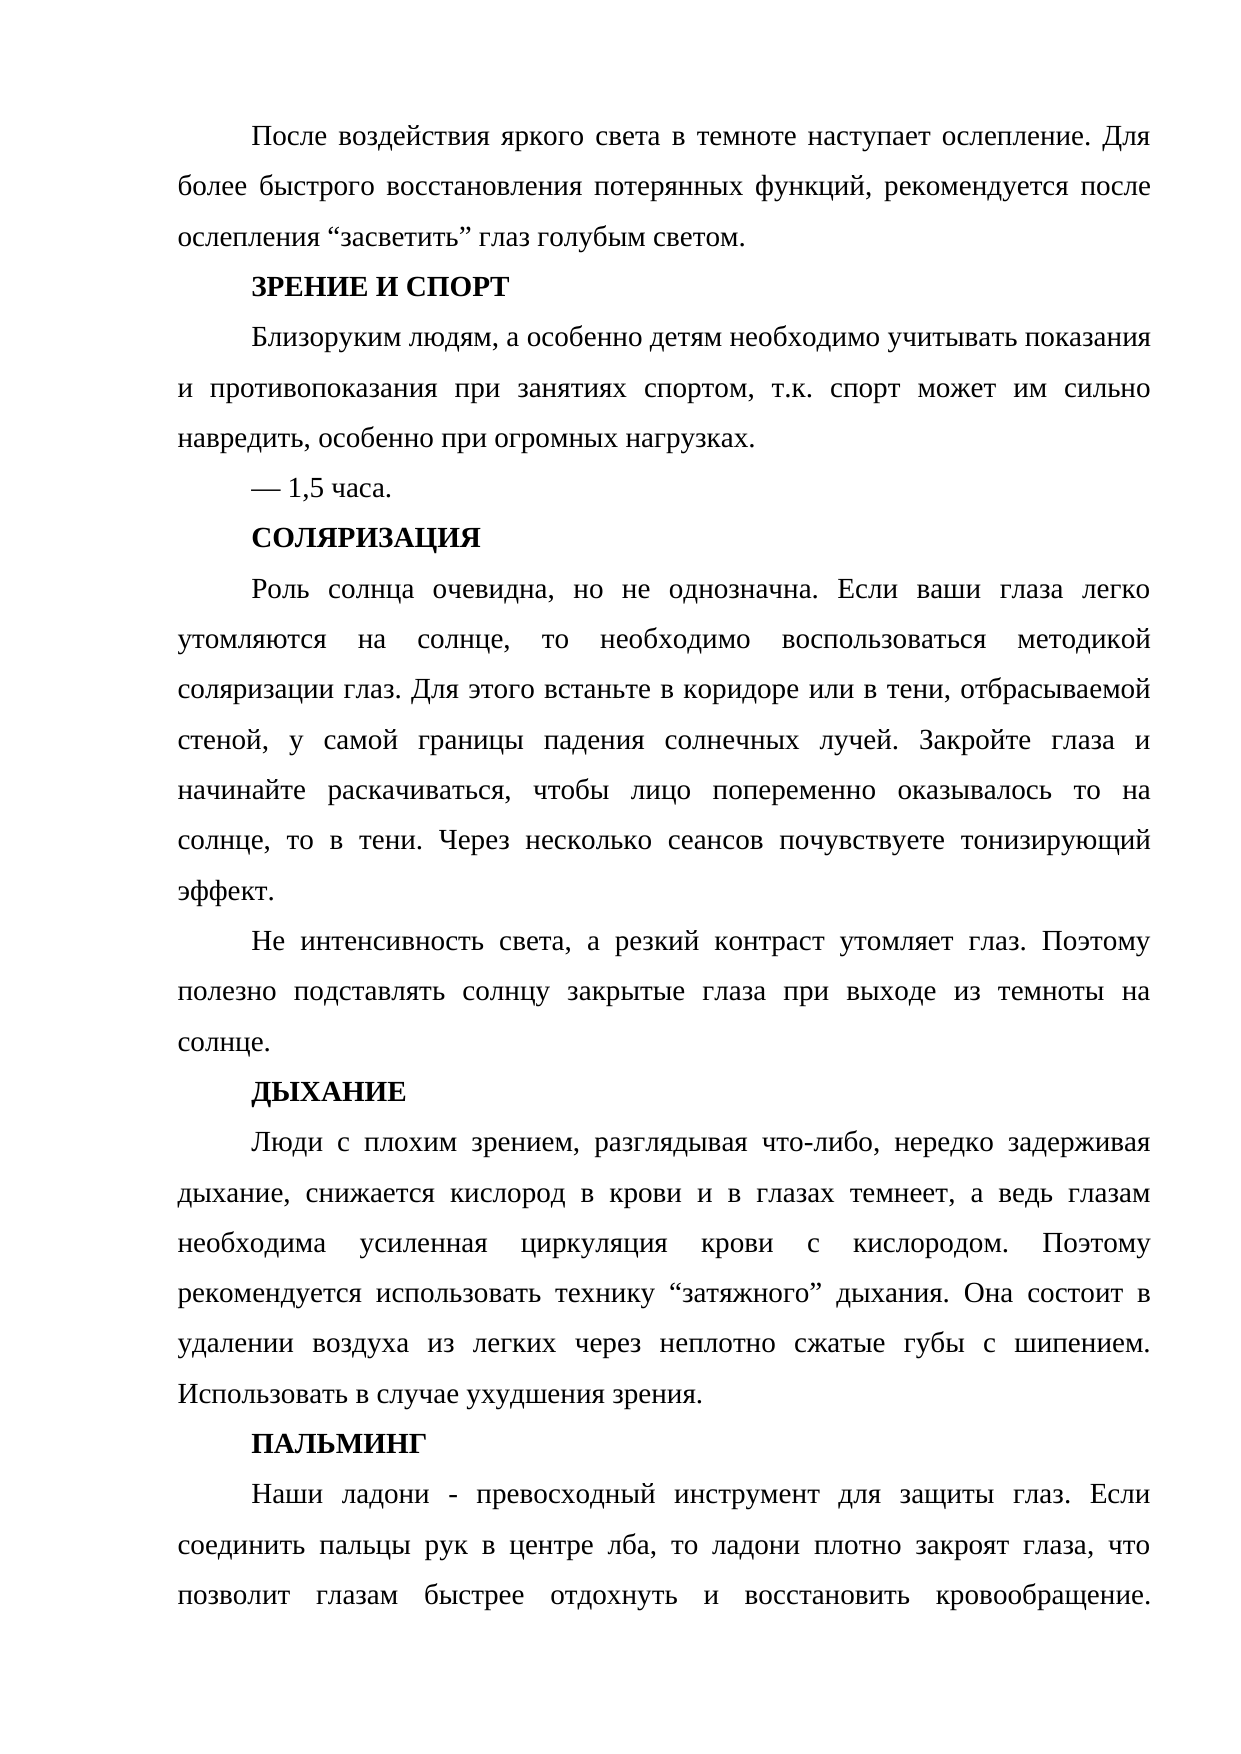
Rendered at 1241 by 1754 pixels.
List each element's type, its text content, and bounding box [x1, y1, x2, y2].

text После воздействия яркого света в темноте наступает ослепление. Для более быстрого восстановления потерянных функций, рекомендуется после ослепления “засветить” глаз голубым светом. [177, 118, 1152, 252]
text Роль солнца очевидна, но не однозначна. Если ваши глаза легко утомляются на солнце, то необходимо воспользоваться методикой соляризации глаз. Для этого встаньте в коридоре или в тени, отбрасываемой стеной, у самой границы падения солнечных лучей. Закройте глаза и начинайте раскачиваться, чтобы лицо попеременно оказывалось то на солнце, то в тени. Через несколько сеансов почувствуете тонизирующий эффект. [177, 571, 1152, 906]
text — 1,5 часа. [177, 470, 1152, 504]
text ПАЛЬМИНГ [177, 1426, 1152, 1460]
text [177, 1477, 1152, 1611]
text Люди с плохим зрением, разглядывая что-либо, нередко задерживая дыхание, снижается кислород в крови и в глазах темнеет, а ведь глазам необходима усиленная циркуляция крови с кислородом. Поэтому рекомендуется использовать технику “затяжного” дыхания. Она состоит в удалении воздуха из легких через неплотно сжатые губы с шипением. Использовать в случае ухудшения зрения. [177, 1124, 1152, 1409]
text Близоруким людям, а особенно детям необходимо учитывать показания и противопоказания при занятиях спортом, т.к. спорт может им сильно навредить, особенно при огромных нагрузках. [177, 319, 1152, 453]
text ЗРЕНИЕ И СПОРТ [177, 269, 1152, 303]
text ДЫХАНИЕ [177, 1074, 1152, 1108]
text СОЛЯРИЗАЦИЯ [177, 521, 1152, 554]
text Не интенсивность света, а резкий контраст утомляет глаз. Поэтому полезно подставлять солнцу закрытые глаза при выходе из темноты на солнце. [177, 923, 1152, 1057]
